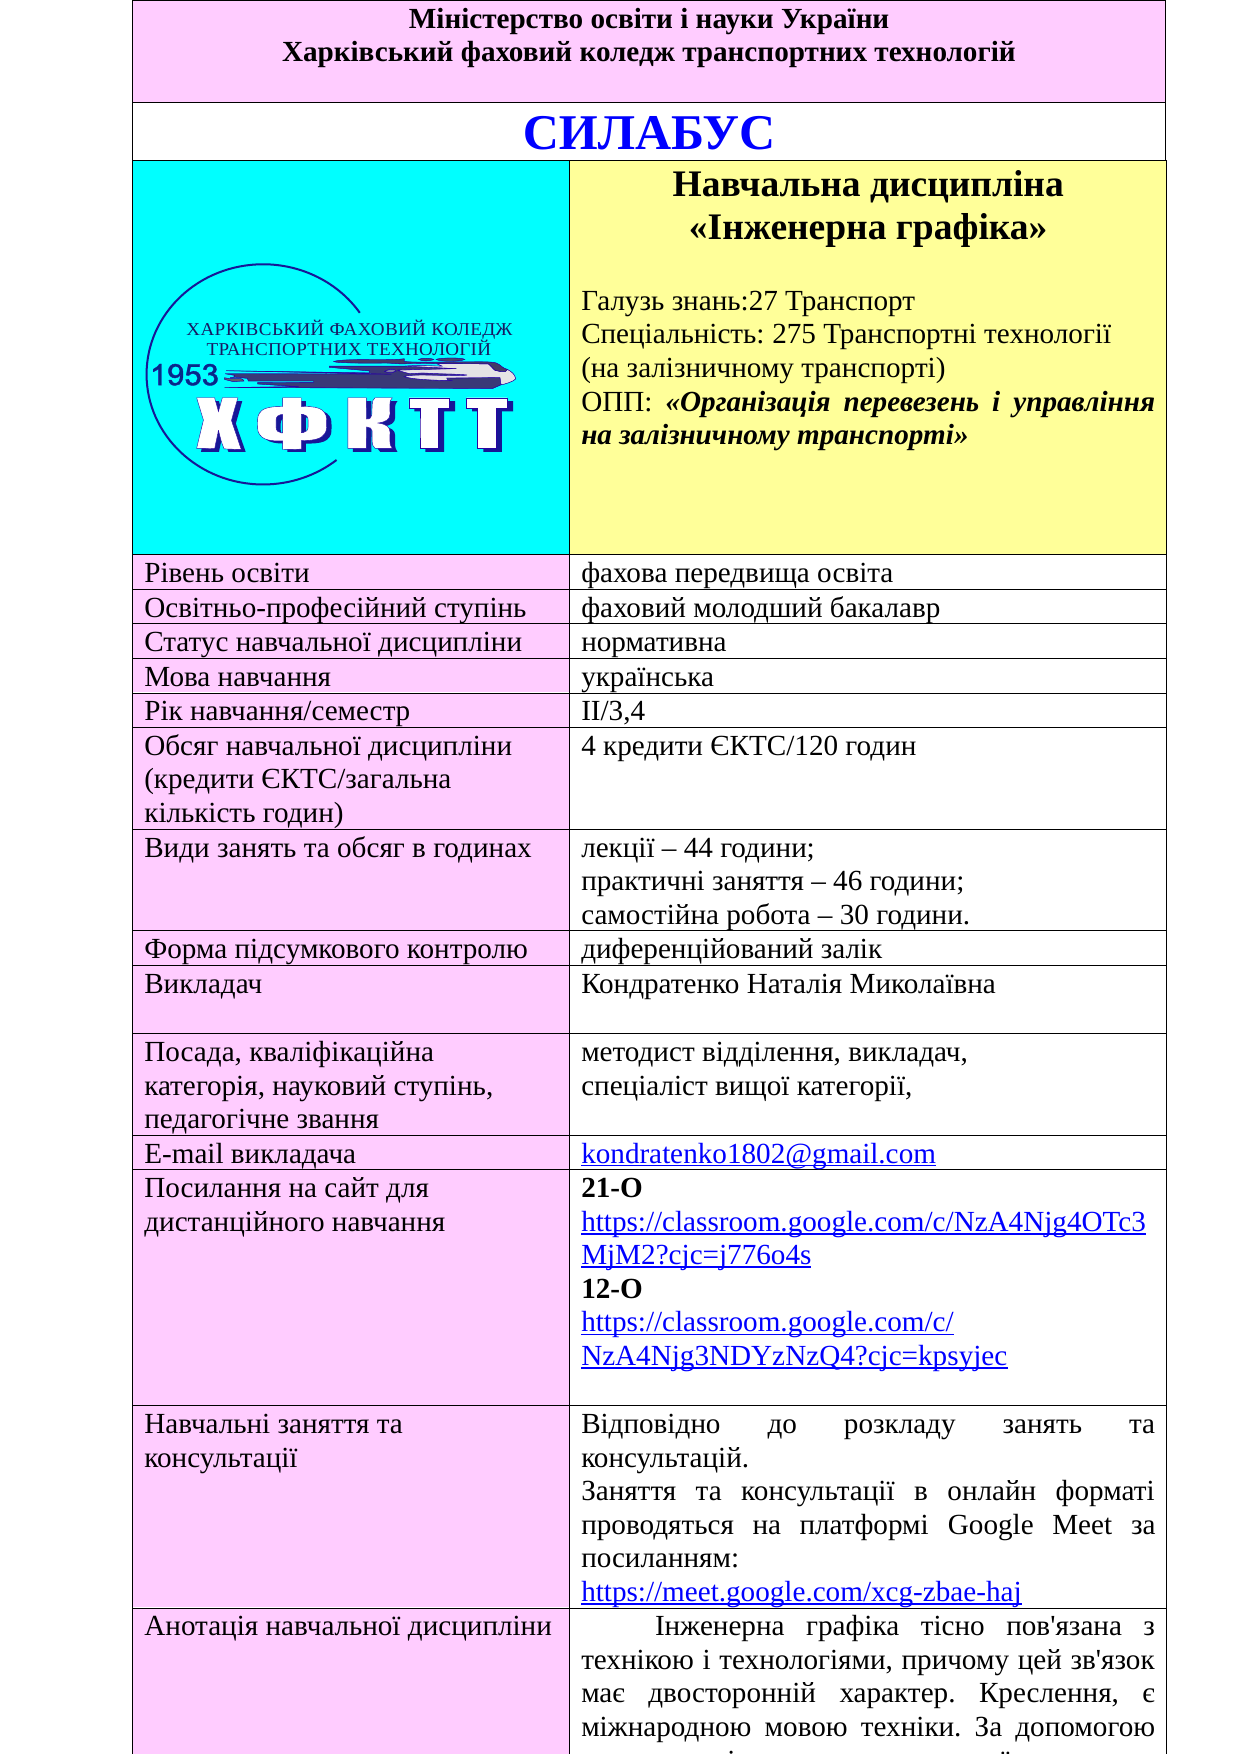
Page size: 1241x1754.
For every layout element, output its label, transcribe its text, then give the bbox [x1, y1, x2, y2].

table_cell фаховий молодший бакалавр [570, 590, 1166, 623]
table_cell Рік навчання/семестр [133, 694, 569, 727]
table_cell українська [570, 659, 1166, 692]
table_cell Мова навчання [133, 659, 569, 692]
table_cell Е-mail викладача [133, 1136, 569, 1169]
table_cell Навчальна дисципліна «Інженерна графіка» Галузь знань:27 Транспорт Спеціальність: 275 Транспортні технології (на залізничному транспорті) ОПП: «Організація перевезень і управління на залізничному транспорті» [570, 161, 1166, 554]
table_cell Статус навчальної дисципліни [133, 624, 569, 658]
table_cell ІІ/3,4 [570, 694, 1166, 727]
table_cell Кондратенко Наталія Миколаївна [570, 966, 1166, 1033]
table_cell Відповідно до розкладу занять та консультацій. Заняття та консультації в онлайн форматі проводяться на платформі Google Meet за посиланням: https://meet.google.com/xcg-zbae-haj [570, 1406, 1166, 1607]
table_cell 4 кредити ЄКТС/120 годин [570, 728, 1166, 829]
table_cell Посилання на сайт для дистанційного навчання [133, 1170, 569, 1405]
table_cell лекції – 44 години; практичні заняття – 46 години; самостійна робота – 30 години. [570, 830, 1166, 930]
table_cell [133, 161, 569, 554]
table_cell нормативна [570, 624, 1166, 658]
table_cell Види занять та обсяг в годинах [133, 830, 569, 930]
table_cell Обсяг навчальної дисципліни (кредити ЄКТС/загальна кількість годин) [133, 728, 569, 829]
table_cell kondratenko1802@gmail.com [570, 1136, 1166, 1169]
table_cell Освітньо-професійний ступінь [133, 590, 569, 623]
table_cell диференційований залік [570, 931, 1166, 965]
table_cell Інженерна графіка тісно пов'язана з технікою і технологіями, причому цей зв'язок має двосторонній характер. Креслення, є міжнародною мовою техніки. За допомогою креслення інженер передає свої задуми, а робітник втілює їх у виробі. Сучасне устаткування неможливо освоїти без розуміння креслення схем та інших конструкторських документів. Від розвитку інженерної графіки залежить технологічний рівень підприємства, його культурний рівень виробництва, устаткування, конструкції машин та механізмів, які воно виробляє. Розвиток інженерної графіки, зростаючі зв'язки її з технікою вказують на значну роль курсу інженерної графіки в загально технічній підготовці майбутніх спеціалістів залізничної галузі. Інженерна графіка є фундаментальною базою для теоретичної підготовки майбутнього залізничника, без якої неможлива його успішна діяльність. [570, 1609, 1166, 1754]
table_cell Форма підсумкового контролю [133, 931, 569, 965]
table_cell Рівень освіти [133, 555, 569, 589]
table_cell 21-О https://classroom.google.com/c/NzA4Njg4OTc3MjM2?cjc=j776o4s 12-О https://classroom.google.com/c/NzA4Njg3NDYzNzQ4?cjc=kpsyjec [570, 1170, 1166, 1405]
table_header Міністерство освіти і науки України Харківський фаховий коледж транспортних технологій [133, 1, 1165, 102]
table_cell методист відділення, викладач, спеціаліст вищої категорії, [570, 1034, 1166, 1135]
table_cell Навчальні заняття та консультації [133, 1406, 569, 1607]
table_cell Посада, кваліфікаційна категорія, науковий ступінь, педагогічне звання [133, 1034, 569, 1135]
table_cell фахова передвища освіта [570, 555, 1166, 589]
table_cell Анотація навчальної дисципліни [133, 1609, 569, 1754]
table_cell СИЛАБУС [133, 103, 1165, 160]
table_cell Викладач [133, 966, 569, 1033]
